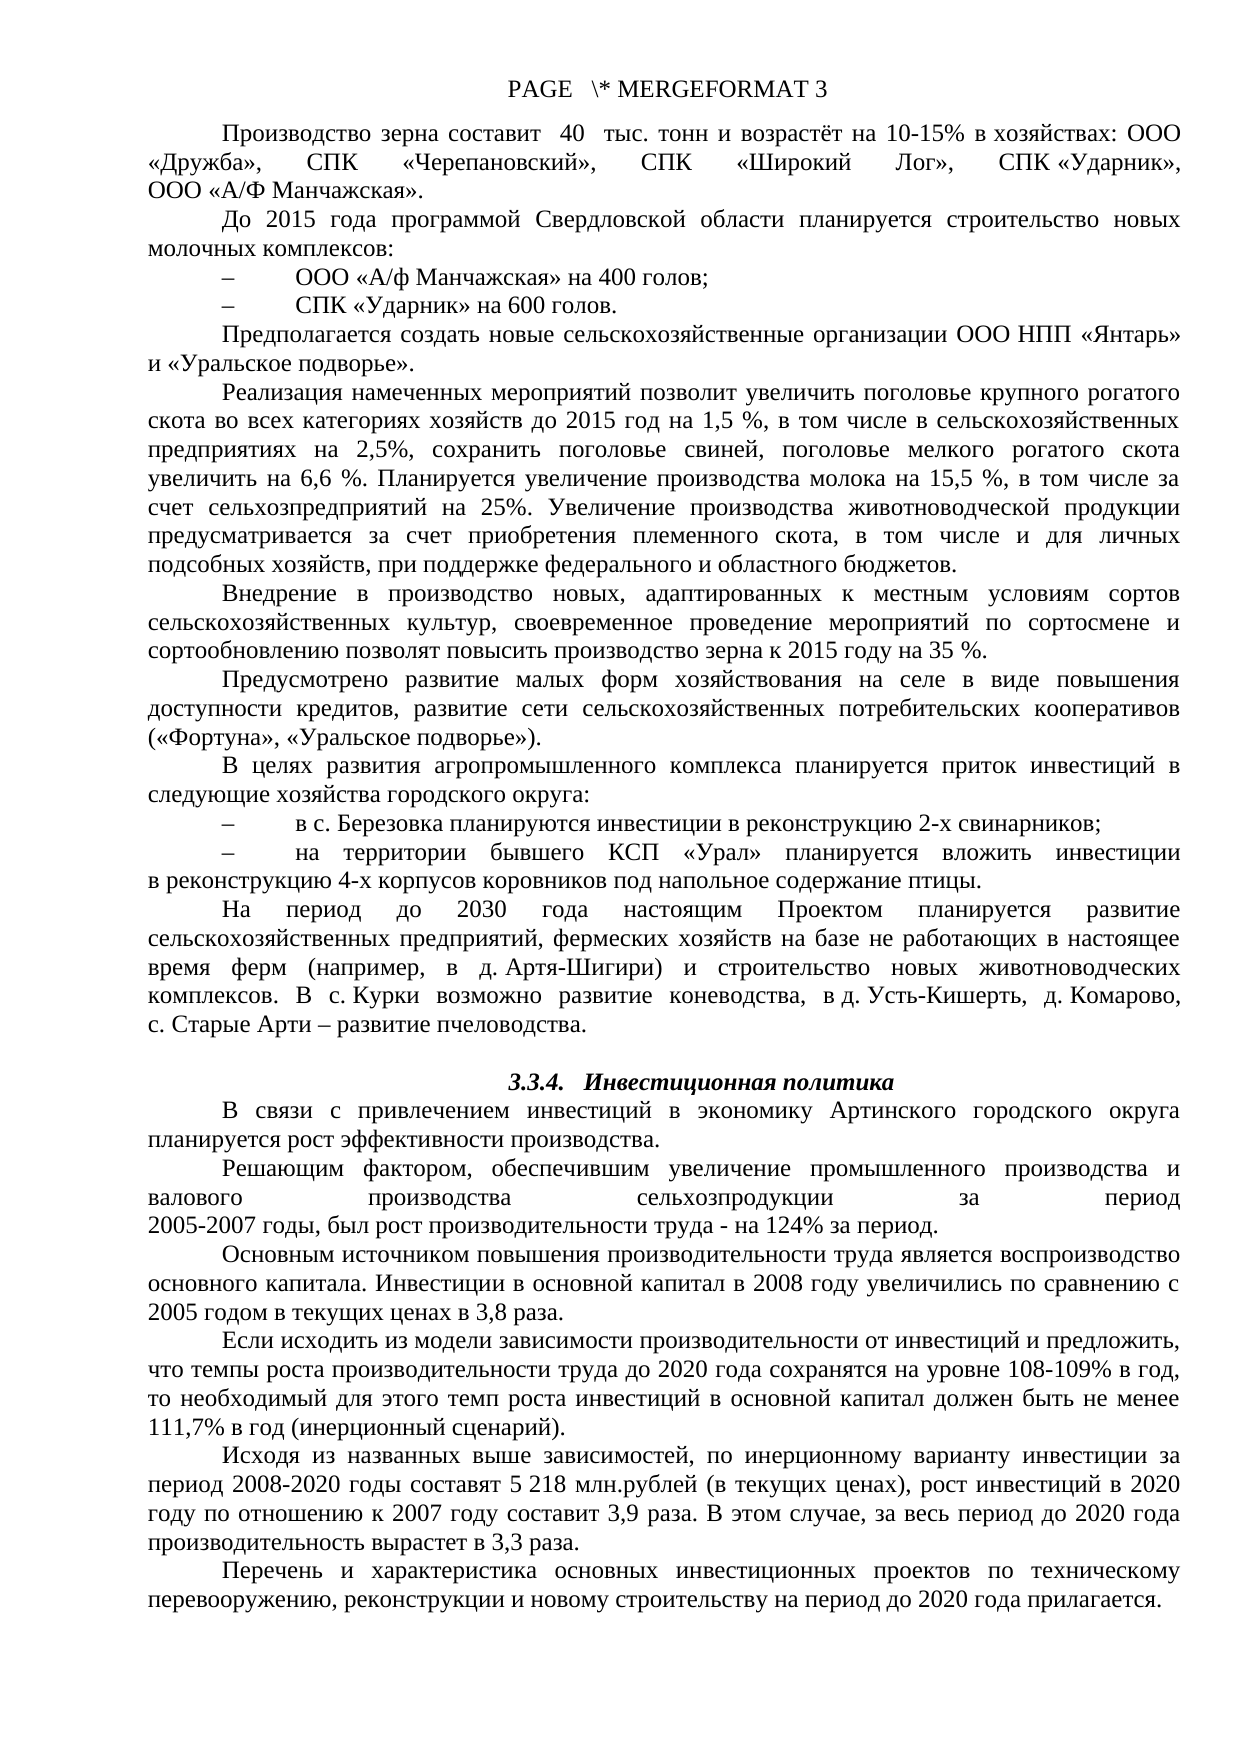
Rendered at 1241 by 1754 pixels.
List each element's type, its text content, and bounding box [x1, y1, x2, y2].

text Если исходить из модели зависимости производительности от инвестиций и предложить, что темпы роста производительности труда до 2020 года сохранятся на уровне 108-109% в год, то необходимый для этого темп роста инвестиций в основной капитал должен быть не менее 111,7% в год (инерционный сценарий). [148, 1326, 1181, 1441]
text – СПК «Ударник» на 600 голов. [148, 291, 1181, 319]
text – в с. Березовка планируются инвестиции в реконструкцию 2-х свинарников; [148, 808, 1181, 837]
text Основным источником повышения производительности труда является воспроизводство основного капитала. Инвестиции в основной капитал в 2008 году увеличились по сравнению с 2005 годом в текущих ценах в 3,8 раза. [148, 1239, 1181, 1326]
text В связи с привлечением инвестиций в экономику Артинского городского округа планируется рост эффективности производства. [148, 1096, 1181, 1153]
text – на территории бывшего КСП «Урал» планируется вложить инвестиции в реконструкцию 4-х корпусов коровников под напольное содержание птицы. [148, 837, 1181, 894]
text Внедрение в производство новых, адаптированных к местным условиям сортов сельскохозяйственных культур, своевременное проведение мероприятий по сортосмене и сортообновлению позволят повысить производство зерна к 2015 году на 35 %. [148, 578, 1181, 664]
text Решающим фактором, обеспечившим увеличение промышленного производства и валового производства сельхозпродукции за период 2005-2007 годы, был рост производительности труда - на 124% за период. [148, 1153, 1181, 1239]
text Перечень и характеристика основных инвестиционных проектов по техническому перевооружению, реконструкции и новому строительству на период до 2020 года прилагается. [148, 1556, 1181, 1613]
text На период до 2030 года настоящим Проектом планируется развитие сельскохозяйственных предприятий, фермеских хозяйств на базе не работающих в настоящее время ферм (например, в д. Артя-Шигири) и строительство новых животноводческих комплексов. В с. Курки возможно развитие коневодства, в д. Усть-Кишерть, д. Комарово, с. Старые Арти – развитие пчеловодства. [148, 894, 1181, 1038]
text До 2015 года программой Свердловской области планируется строительство новых молочных комплексов: [148, 204, 1181, 262]
text Реализация намеченных мероприятий позволит увеличить поголовье крупного рогатого скота во всех категориях хозяйств до 2015 год на 1,5 %, в том числе в сельскохозяйственных предприятиях на 2,5%, сохранить поголовье свиней, поголовье мелкого рогатого скота увеличить на 6,6 %. Планируется увеличение производства молока на 15,5 %, в том числе за счет сельхозпредприятий на 25%. Увеличение производства животноводческой продукции предусматривается за счет приобретения племенного скота, в том числе и для личных подсобных хозяйств, при поддержке федерального и областного бюджетов. [148, 377, 1181, 578]
text Предполагается создать новые сельскохозяйственные организации ООО НПП «Янтарь» и «Уральское подворье». [148, 319, 1181, 377]
subtitle Инвестиционная политика [222, 1067, 1181, 1096]
text Производство зерна составит 40 тыс. тонн и возрастёт на 10-15% в хозяйствах: ООО «Дружба», СПК «Черепановский», СПК «Широкий Лог», СПК «Ударник», ООО «А/Ф Манчажская». [148, 118, 1181, 204]
text В целях развития агропромышленного комплекса планируется приток инвестиций в следующие хозяйства городского округа: [148, 751, 1181, 808]
text Предусмотрено развитие малых форм хозяйствования на селе в виде повышения доступности кредитов, развитие сети сельскохозяйственных потребительских кооперативов («Фортуна», «Уральское подворье»). [148, 664, 1181, 751]
text – ООО «А/ф Манчажская» на 400 голов; [148, 262, 1181, 291]
text Исходя из названных выше зависимостей, по инерционному варианту инвестиции за период 2008-2020 годы составят 5 218 млн.рублей (в текущих ценах), рост инвестиций в 2020 году по отношению к 2007 году составит 3,9 раза. В этом случае, за весь период до 2020 года производительность вырастет в 3,3 раза. [148, 1441, 1181, 1556]
